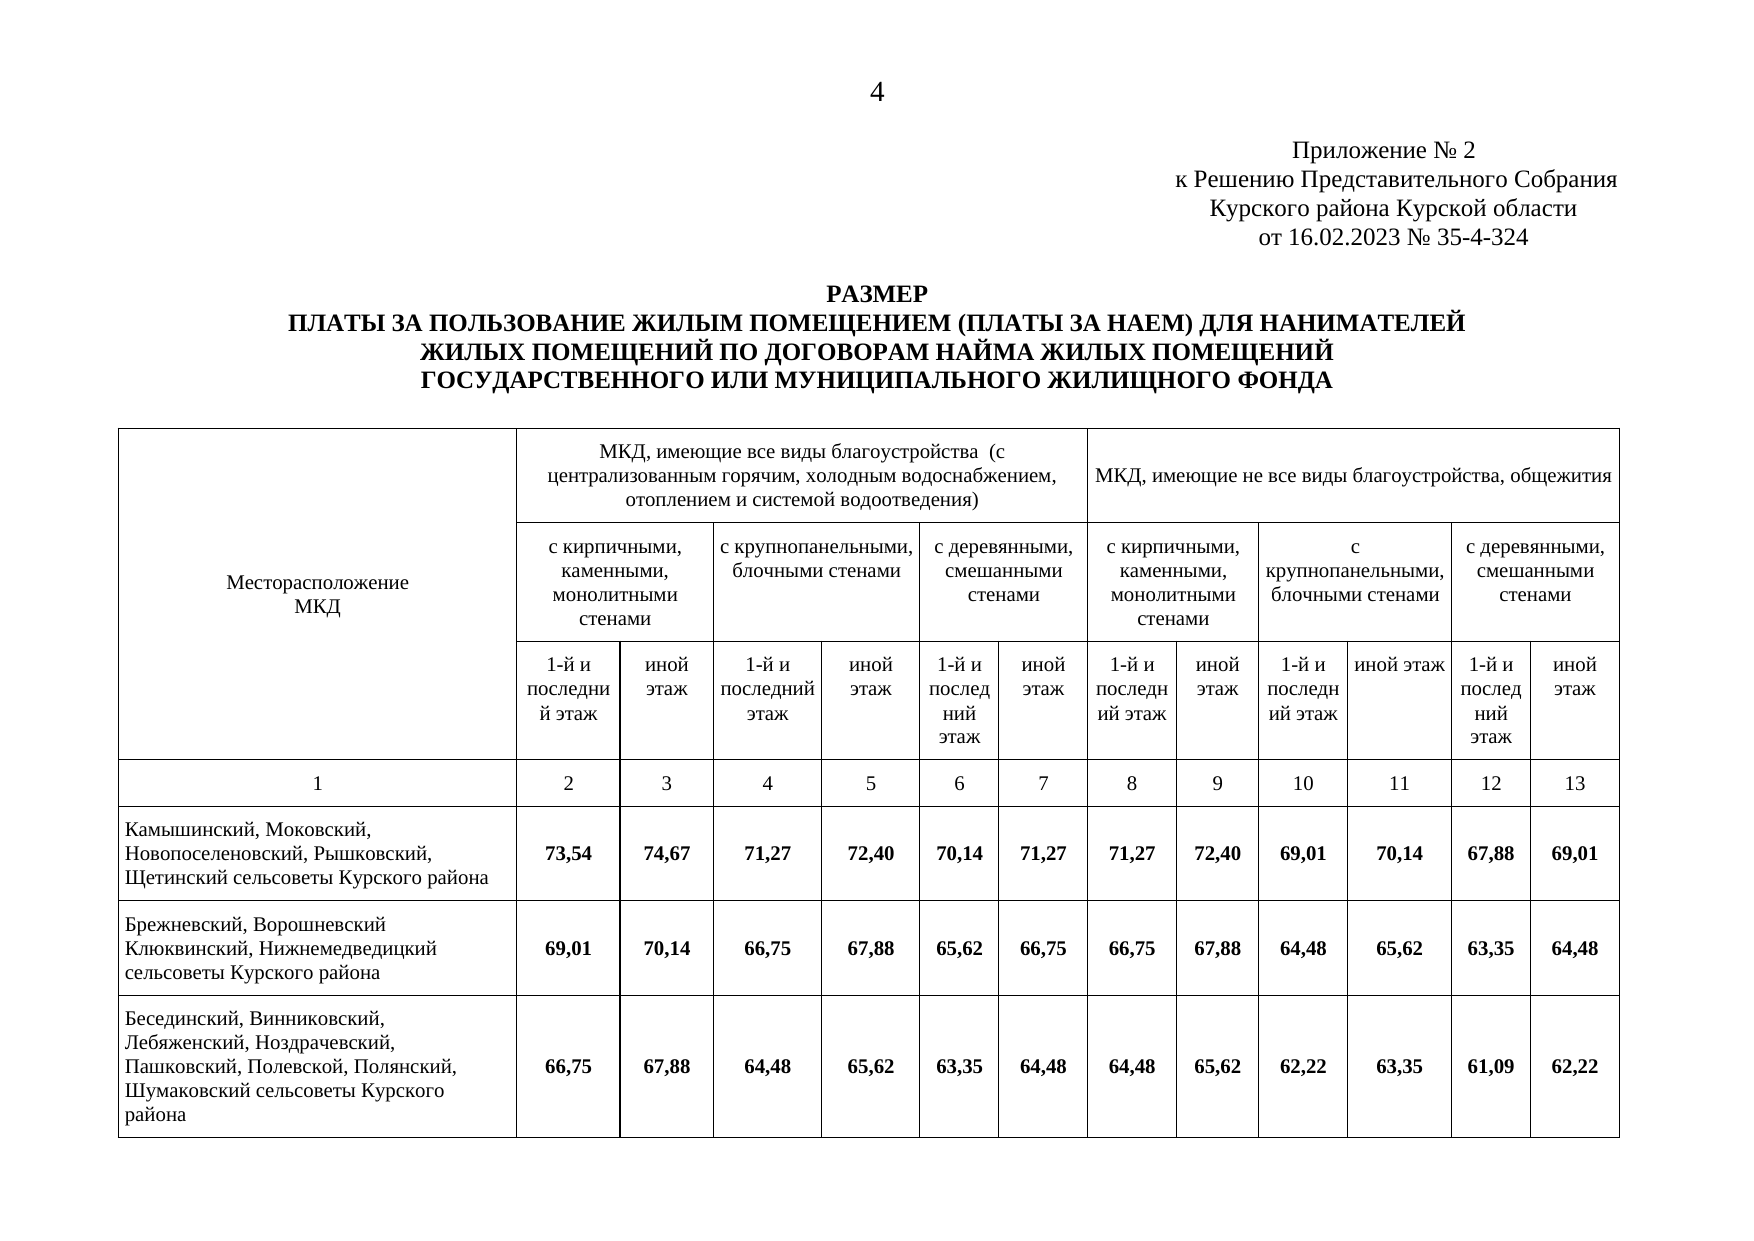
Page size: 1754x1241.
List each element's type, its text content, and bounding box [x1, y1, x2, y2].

table_cell 1 [119, 760, 516, 806]
text Курского района Курской области [901, 193, 1636, 222]
table_cell 70,14 [1348, 807, 1451, 900]
table_cell 11 [1348, 760, 1451, 806]
table_cell иной этаж [999, 642, 1087, 759]
table_cell 7 [999, 760, 1087, 806]
table_header МКД, имеющие все виды благоустройства (с централизованным горячим, холодным водоснабжением, отоплением и системой водоотведения) [517, 429, 1087, 522]
table_cell с кирпичными, каменными, монолитными стенами [517, 523, 713, 641]
table_cell 65,62 [1177, 996, 1258, 1137]
table_cell 1-й и последний этаж [920, 642, 998, 759]
text от 16.02.2023 № 35-4-324 [901, 222, 1636, 250]
table_cell 70,14 [920, 807, 998, 900]
table_cell 74,67 [621, 807, 713, 900]
table_cell Камышинский, Моковский, Новопоселеновский, Рышковский, Щетинский сельсоветы Курского района [119, 807, 516, 900]
table_cell Бесединский, Винниковский, Лебяженский, Ноздрачевский, Пашковский, Полевской, Полянский, Шумаковский сельсоветы Курского района [119, 996, 516, 1137]
table_cell 4 [714, 760, 821, 806]
table_cell с деревянными, смешанными стенами [920, 523, 1087, 641]
table_cell 63,35 [1452, 901, 1530, 994]
table_cell 65,62 [920, 901, 998, 994]
table_cell 67,88 [822, 901, 919, 994]
table_cell 1-й и последний этаж [1259, 642, 1347, 759]
table_cell 12 [1452, 760, 1530, 806]
table_cell 5 [822, 760, 919, 806]
table_cell 70,14 [621, 901, 713, 994]
table_cell 1-й и последний этаж [1088, 642, 1176, 759]
table_cell Брежневский, Ворошневский Клюквинский, Нижнемедведицкий сельсоветы Курского района [119, 901, 516, 994]
table_cell 2 [517, 760, 619, 806]
table_cell с деревянными, смешанными стенами [1452, 523, 1619, 641]
table_header МКД, имеющие не все виды благоустройства, общежития [1088, 429, 1619, 522]
text РАЗМЕР [118, 279, 1636, 308]
text к Решению Представительного Собрания [901, 164, 1636, 193]
text ЖИЛЫХ ПОМЕЩЕНИЙ ПО ДОГОВОРАМ НАЙМА ЖИЛЫХ ПОМЕЩЕНИЙ [118, 337, 1636, 365]
table_cell 3 [621, 760, 713, 806]
table_cell 61,09 [1452, 996, 1530, 1137]
table_cell 64,48 [1531, 901, 1619, 994]
table_cell 65,62 [1348, 901, 1451, 994]
table_cell 69,01 [1531, 807, 1619, 900]
table_cell 66,75 [517, 996, 619, 1137]
table_cell 64,48 [1088, 996, 1176, 1137]
table_cell 66,75 [714, 901, 821, 994]
text Приложение № 2 [901, 135, 1636, 164]
table_cell 67,88 [1177, 901, 1258, 994]
table_cell иной этаж [621, 642, 713, 759]
table_cell 8 [1088, 760, 1176, 806]
table_cell 71,27 [999, 807, 1087, 900]
table_cell 64,48 [999, 996, 1087, 1137]
table_cell 72,40 [822, 807, 919, 900]
table_cell 66,75 [1088, 901, 1176, 994]
table_cell иной этаж [1348, 642, 1451, 759]
text ГОСУДАРСТВЕННОГО ИЛИ МУНИЦИПАЛЬНОГО ЖИЛИЩНОГО ФОНДА [118, 365, 1636, 394]
table_cell 62,22 [1259, 996, 1347, 1137]
table_cell 64,48 [714, 996, 821, 1137]
table_cell 72,40 [1177, 807, 1258, 900]
table_cell 71,27 [1088, 807, 1176, 900]
table_cell 66,75 [999, 901, 1087, 994]
table_cell 71,27 [714, 807, 821, 900]
table_cell 62,22 [1531, 996, 1619, 1137]
table_cell иной этаж [822, 642, 919, 759]
table_cell 9 [1177, 760, 1258, 806]
table_cell 63,35 [1348, 996, 1451, 1137]
table_cell 67,88 [1452, 807, 1530, 900]
table_cell 1-й и последний этаж [517, 642, 619, 759]
table_cell 13 [1531, 760, 1619, 806]
table_cell с крупнопанельными, блочными стенами [1259, 523, 1451, 641]
table_cell 1-й и последний этаж [1452, 642, 1530, 759]
text ПЛАТЫ ЗА ПОЛЬЗОВАНИЕ ЖИЛЫМ ПОМЕЩЕНИЕМ (ПЛАТЫ ЗА НАЕМ) ДЛЯ НАНИМАТЕЛЕЙ [118, 308, 1636, 337]
table_cell 69,01 [1259, 807, 1347, 900]
table_cell 69,01 [517, 901, 619, 994]
table_cell 63,35 [920, 996, 998, 1137]
table_cell 64,48 [1259, 901, 1347, 994]
table_cell 67,88 [621, 996, 713, 1137]
table_cell с кирпичными, каменными, монолитными стенами [1088, 523, 1258, 641]
table_cell с крупнопанельными, блочными стенами [714, 523, 919, 641]
table_cell 10 [1259, 760, 1347, 806]
table_header Месторасположение МКД [119, 429, 516, 759]
table_cell 1-й и последний этаж [714, 642, 821, 759]
table_cell 73,54 [517, 807, 619, 900]
table_cell иной этаж [1177, 642, 1258, 759]
table_cell 65,62 [822, 996, 919, 1137]
table_cell иной этаж [1531, 642, 1619, 759]
table_cell 6 [920, 760, 998, 806]
